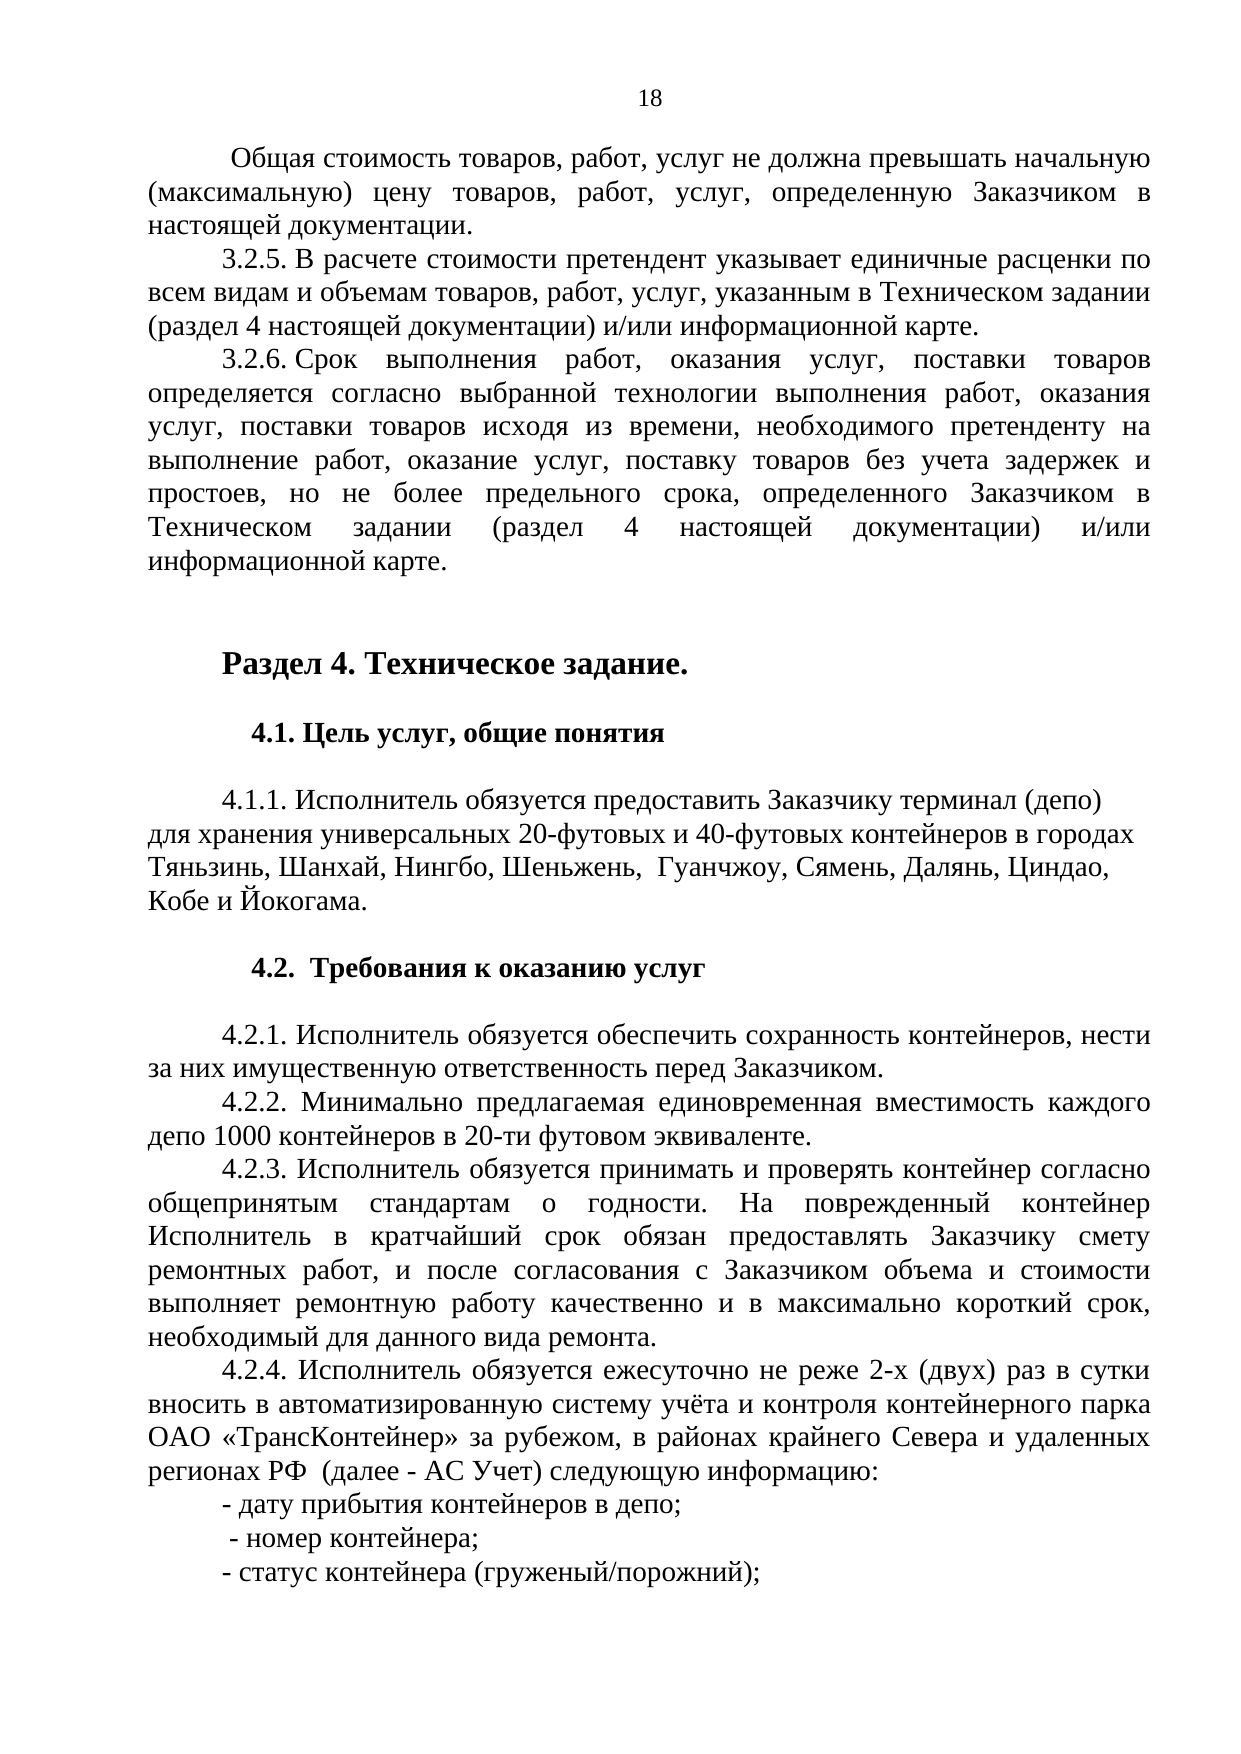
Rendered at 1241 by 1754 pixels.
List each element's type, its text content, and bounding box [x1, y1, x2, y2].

list Срок выполнения работ, оказания услуг, поставки товаров определяется согласно выбранной технологии выполнения работ, оказания услуг, поставки товаров исходя из времени, необходимого претенденту на выполнение работ, оказание услуг, поставку товаров без учета задержек и простоев, но не более предельного срока, определенного Заказчиком в Техническом задании (раздел 4 настоящей документации) и/или информационной карте. [148, 341, 1152, 576]
text 4.2.4. Исполнитель обязуется ежесуточно не реже 2-х (двух) раз в сутки вносить в автоматизированную систему учёта и контроля контейнерного парка ОАО «ТрансКонтейнер» за рубежом, в районах крайнего Севера и удаленных регионах РФ (далее - АС Учет) следующую информацию: [148, 1352, 1152, 1487]
text Раздел 4. Техническое задание. [148, 643, 1152, 682]
text - статус контейнера (груженый/порожний); [148, 1554, 1152, 1587]
text - номер контейнера; [148, 1520, 1152, 1554]
text 4.2. Требования к оказанию услуг [148, 950, 1152, 983]
list 4.2.3. Исполнитель обязуется принимать и проверять контейнер согласно общепринятым стандартам о годности. На поврежденный контейнер Исполнитель в кратчайший срок обязан предоставлять Заказчику смету ремонтных работ, и после согласования с Заказчиком объема и стоимости выполняет ремонтную работу качественно и в максимально короткий срок, необходимый для данного вида ремонта. [148, 1151, 1152, 1352]
text 4.1. Цель услуг, общие понятия [251, 715, 1152, 749]
text 4.2.2. Минимально предлагаемая единовременная вместимость каждого депо 1000 контейнеров в 20-ти футовом эквиваленте. [148, 1084, 1152, 1151]
text - дату прибытия контейнеров в депо; [148, 1487, 1152, 1520]
text 4.2.1. Исполнитель обязуется обеспечить сохранность контейнеров, нести за них имущественную ответственность перед Заказчиком. [148, 1017, 1152, 1084]
list Общая стоимость товаров, работ, услуг не должна превышать начальную (максимальную) цену товаров, работ, услуг, определенную Заказчиком в настоящей документации. [148, 140, 1152, 241]
text 4.1.1. Исполнитель обязуется предоставить Заказчику терминал (депо) для хранения универсальных 20-футовых и 40-футовых контейнеров в городах Тяньзинь, Шанхай, Нингбо, Шеньжень, Гуанчжоу, Сямень, Далянь, Циндао, Кобе и Йокогама. [148, 782, 1152, 916]
list В расчете стоимости претендент указывает единичные расценки по всем видам и объемам товаров, работ, услуг, указанным в Техническом задании (раздел 4 настоящей документации) и/или информационной карте. [148, 241, 1152, 341]
